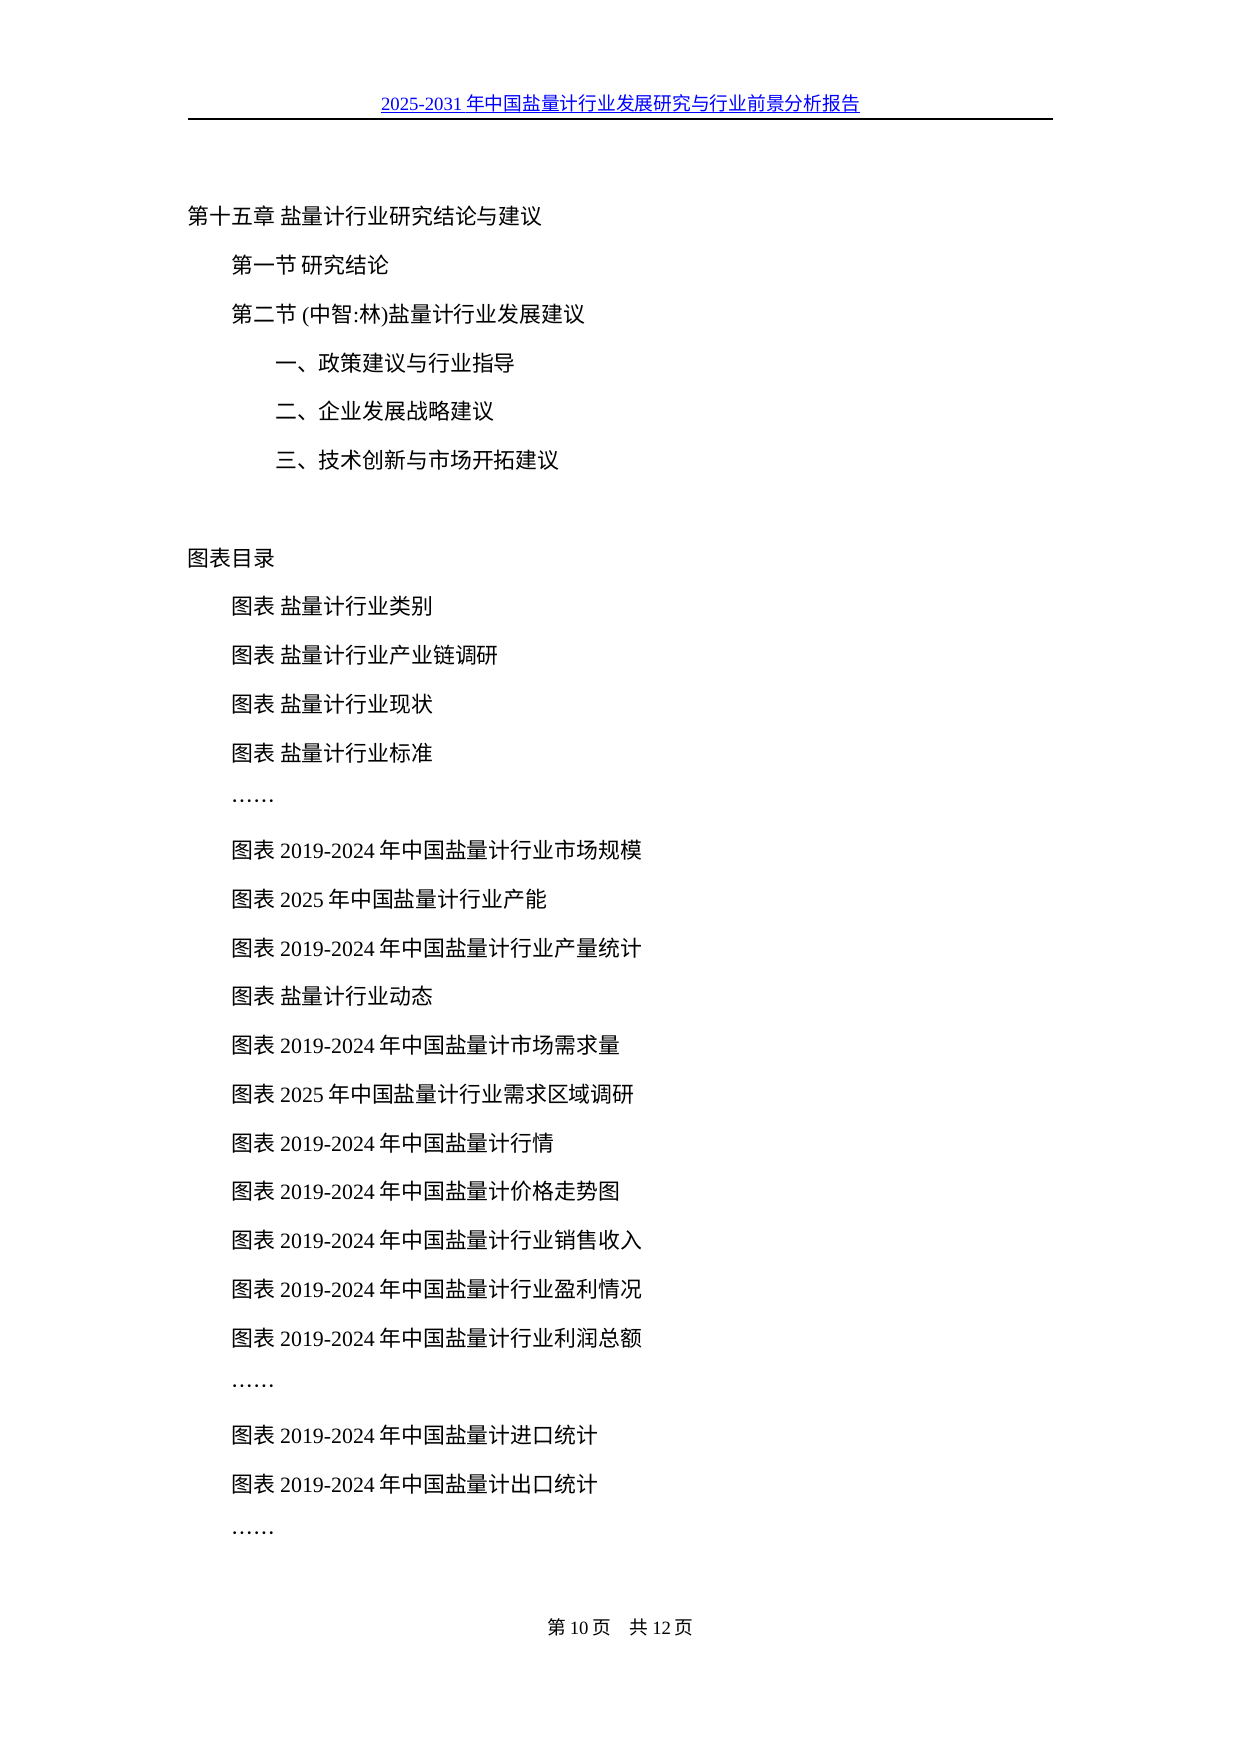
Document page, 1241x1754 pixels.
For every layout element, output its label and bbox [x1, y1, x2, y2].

text [187, 150, 1053, 1548]
